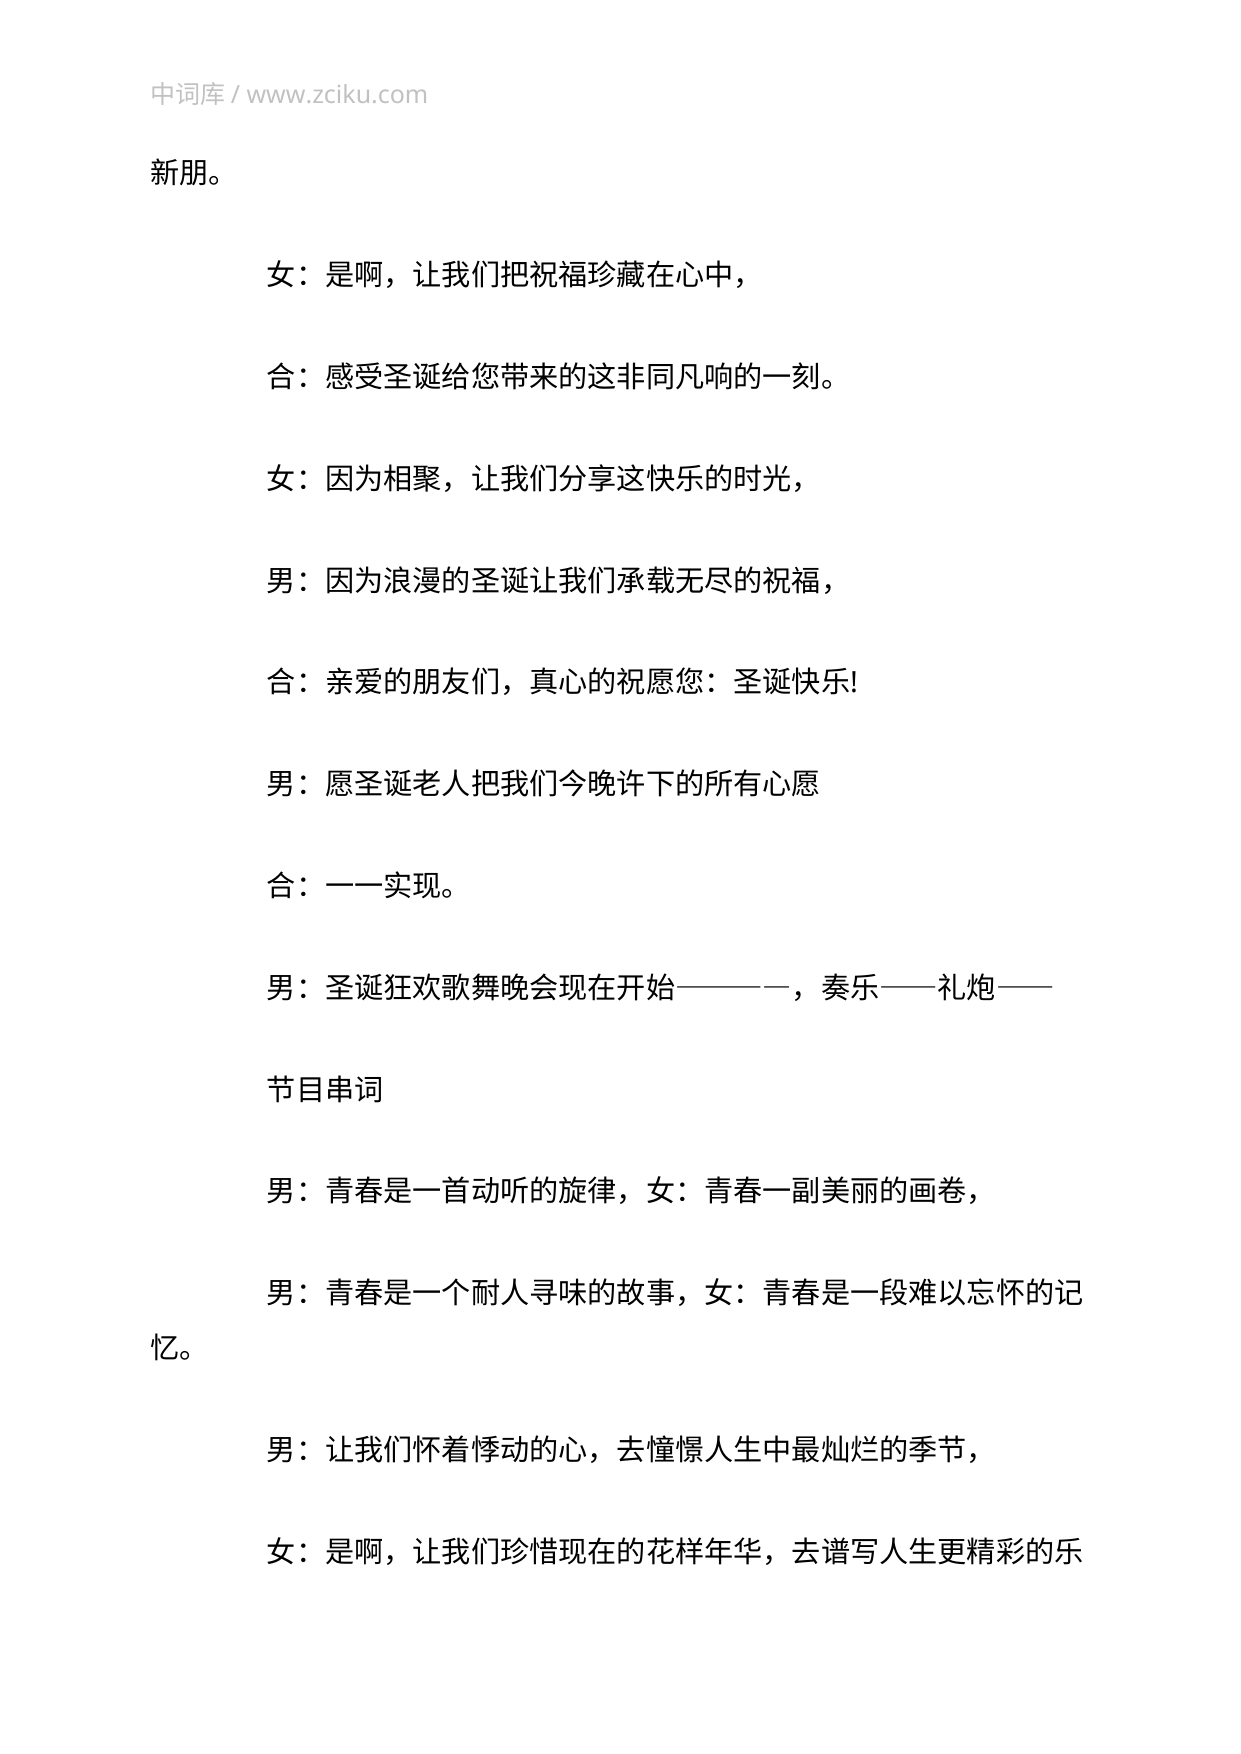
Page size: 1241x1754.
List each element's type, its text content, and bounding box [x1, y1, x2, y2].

text 女：因为相聚，让我们分享这快乐的时光， [150, 455, 1090, 498]
text 男：因为浪漫的圣诞让我们承载无尽的祝福， [150, 557, 1090, 599]
text 男：愿圣诞老人把我们今晚许下的所有心愿 [150, 761, 1090, 803]
text 合：一一实现。 [150, 863, 1090, 905]
text 男：青春是一首动听的旋律，女：青春一副美丽的画卷， [150, 1168, 1090, 1210]
text 合：感受圣诞给您带来的这非同凡响的一刻。 [150, 353, 1090, 396]
text 男：圣诞狂欢歌舞晚会现在开始————，奏乐——礼炮—— [150, 964, 1090, 1007]
text 合：亲爱的朋友们，真心的祝愿您：圣诞快乐! [150, 659, 1090, 701]
text 节目串词 [150, 1066, 1090, 1108]
text 女：是啊，让我们把祝福珍藏在心中， [150, 252, 1090, 294]
text 男：让我们怀着悸动的心，去憧憬人生中最灿烂的季节， [150, 1426, 1090, 1469]
text 男：青春是一个耐人寻味的故事，女：青春是一段难以忘怀的记忆。 [150, 1270, 1090, 1367]
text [150, 1528, 1090, 1570]
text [150, 150, 1090, 192]
